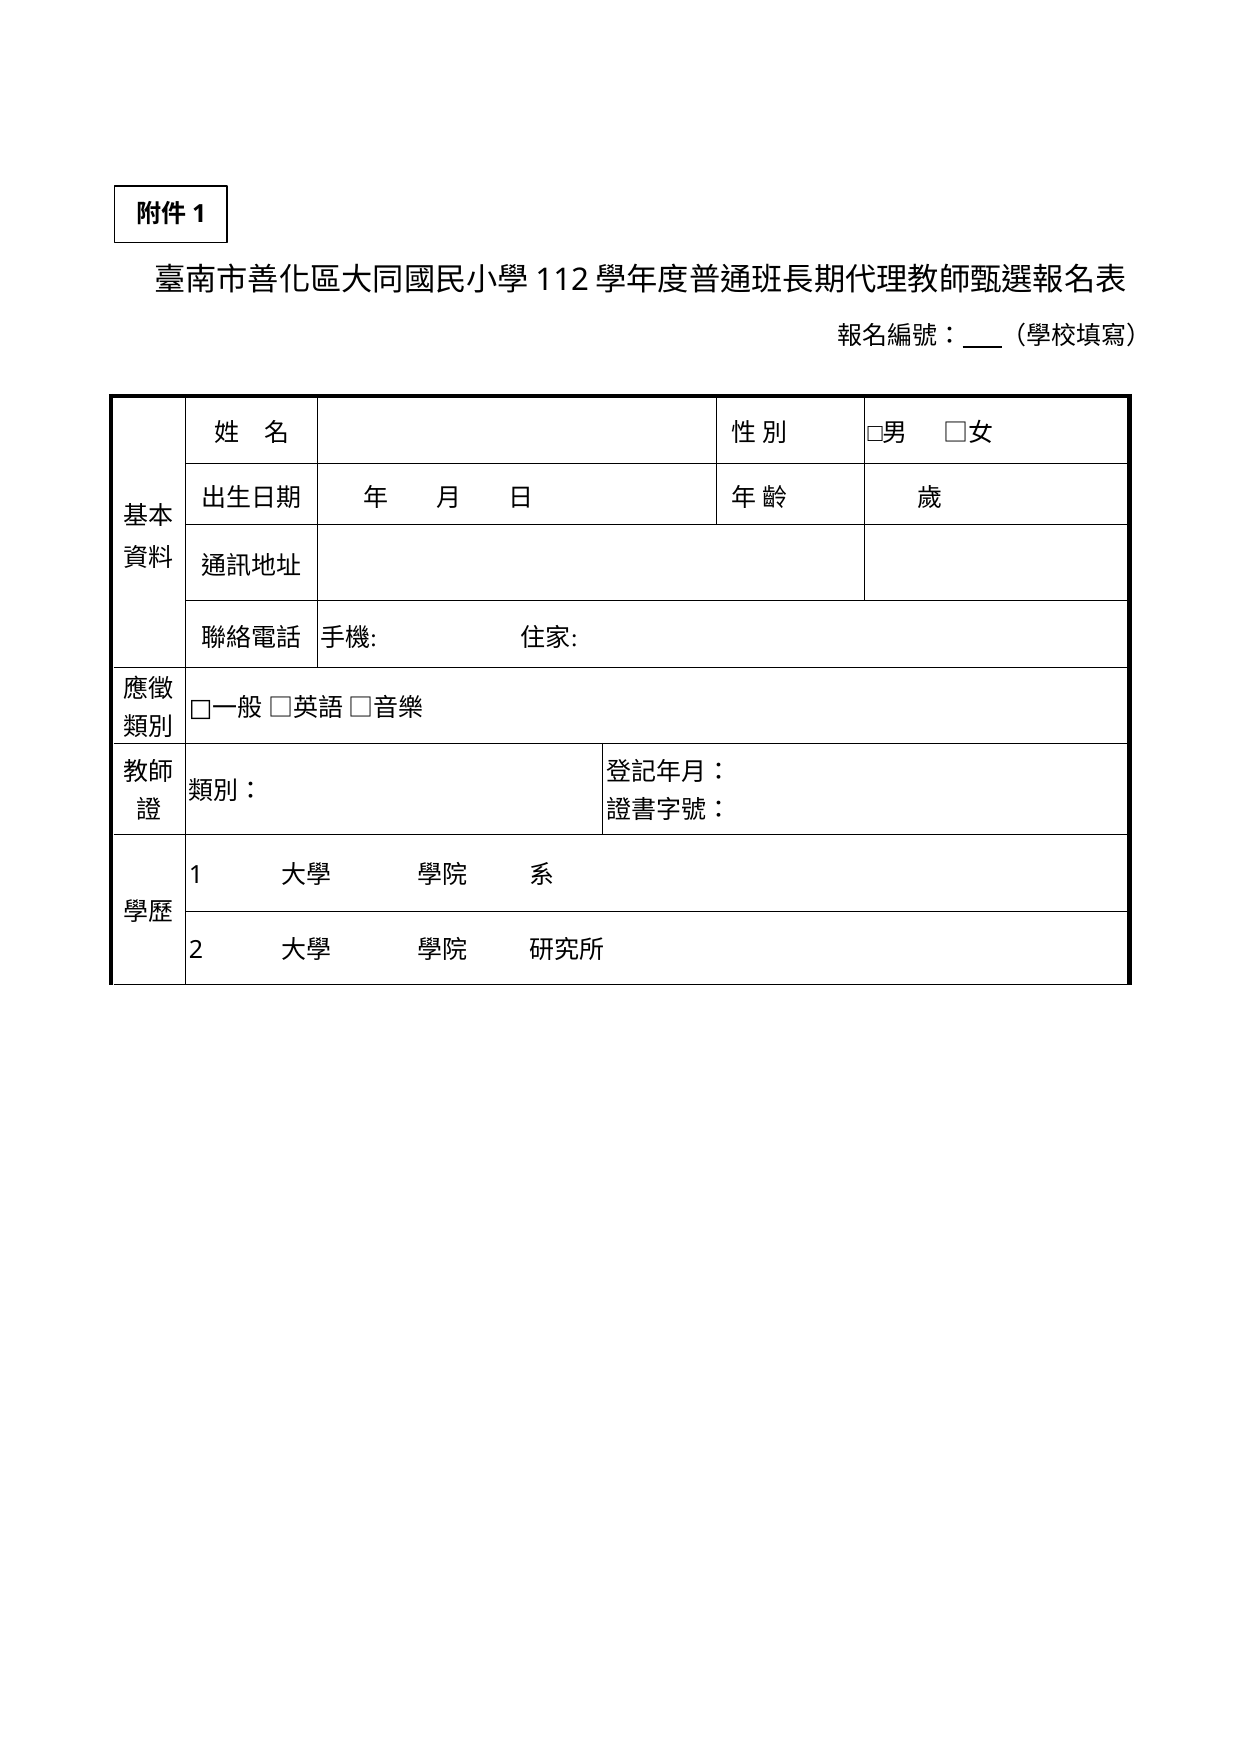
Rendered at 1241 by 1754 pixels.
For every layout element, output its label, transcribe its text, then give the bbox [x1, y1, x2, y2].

table_cell 1 大學 學院 系 [186, 835, 1127, 911]
table_cell □一般 □英語 □音樂 [186, 668, 1127, 743]
table_cell 2 大學 學院 研究所 [186, 912, 1127, 984]
table_cell [318, 525, 864, 600]
table_cell 類別： [186, 744, 602, 834]
table_header [318, 398, 716, 463]
table_cell 年 齡 [717, 464, 864, 523]
table_cell [865, 525, 1127, 600]
table_cell 教師證 [113, 744, 185, 834]
table_header □男 □女 [865, 398, 1127, 463]
table_cell 出生日期 [186, 464, 317, 523]
table_header 姓 名 [186, 398, 317, 463]
table_cell 應徵類別 [113, 668, 185, 743]
table_cell 手機: 住家: [318, 601, 1127, 667]
table_cell 聯絡電話 [186, 601, 317, 667]
text 報名編號： （學校填寫） [89, 314, 1152, 352]
table_header 性 別 [717, 398, 864, 463]
table_cell 歲 [865, 464, 1127, 523]
table_cell 通訊地址 [186, 525, 317, 600]
table_cell 登記年月： 證書字號： [603, 744, 1127, 834]
table_header 基本 資料 [113, 398, 185, 667]
table_cell 年 月 日 [318, 464, 716, 523]
text 臺南市善化區大同國民小學112學年度普通班長期代理教師甄選報名表 [89, 239, 1152, 314]
table_cell 學歷 [113, 835, 185, 984]
